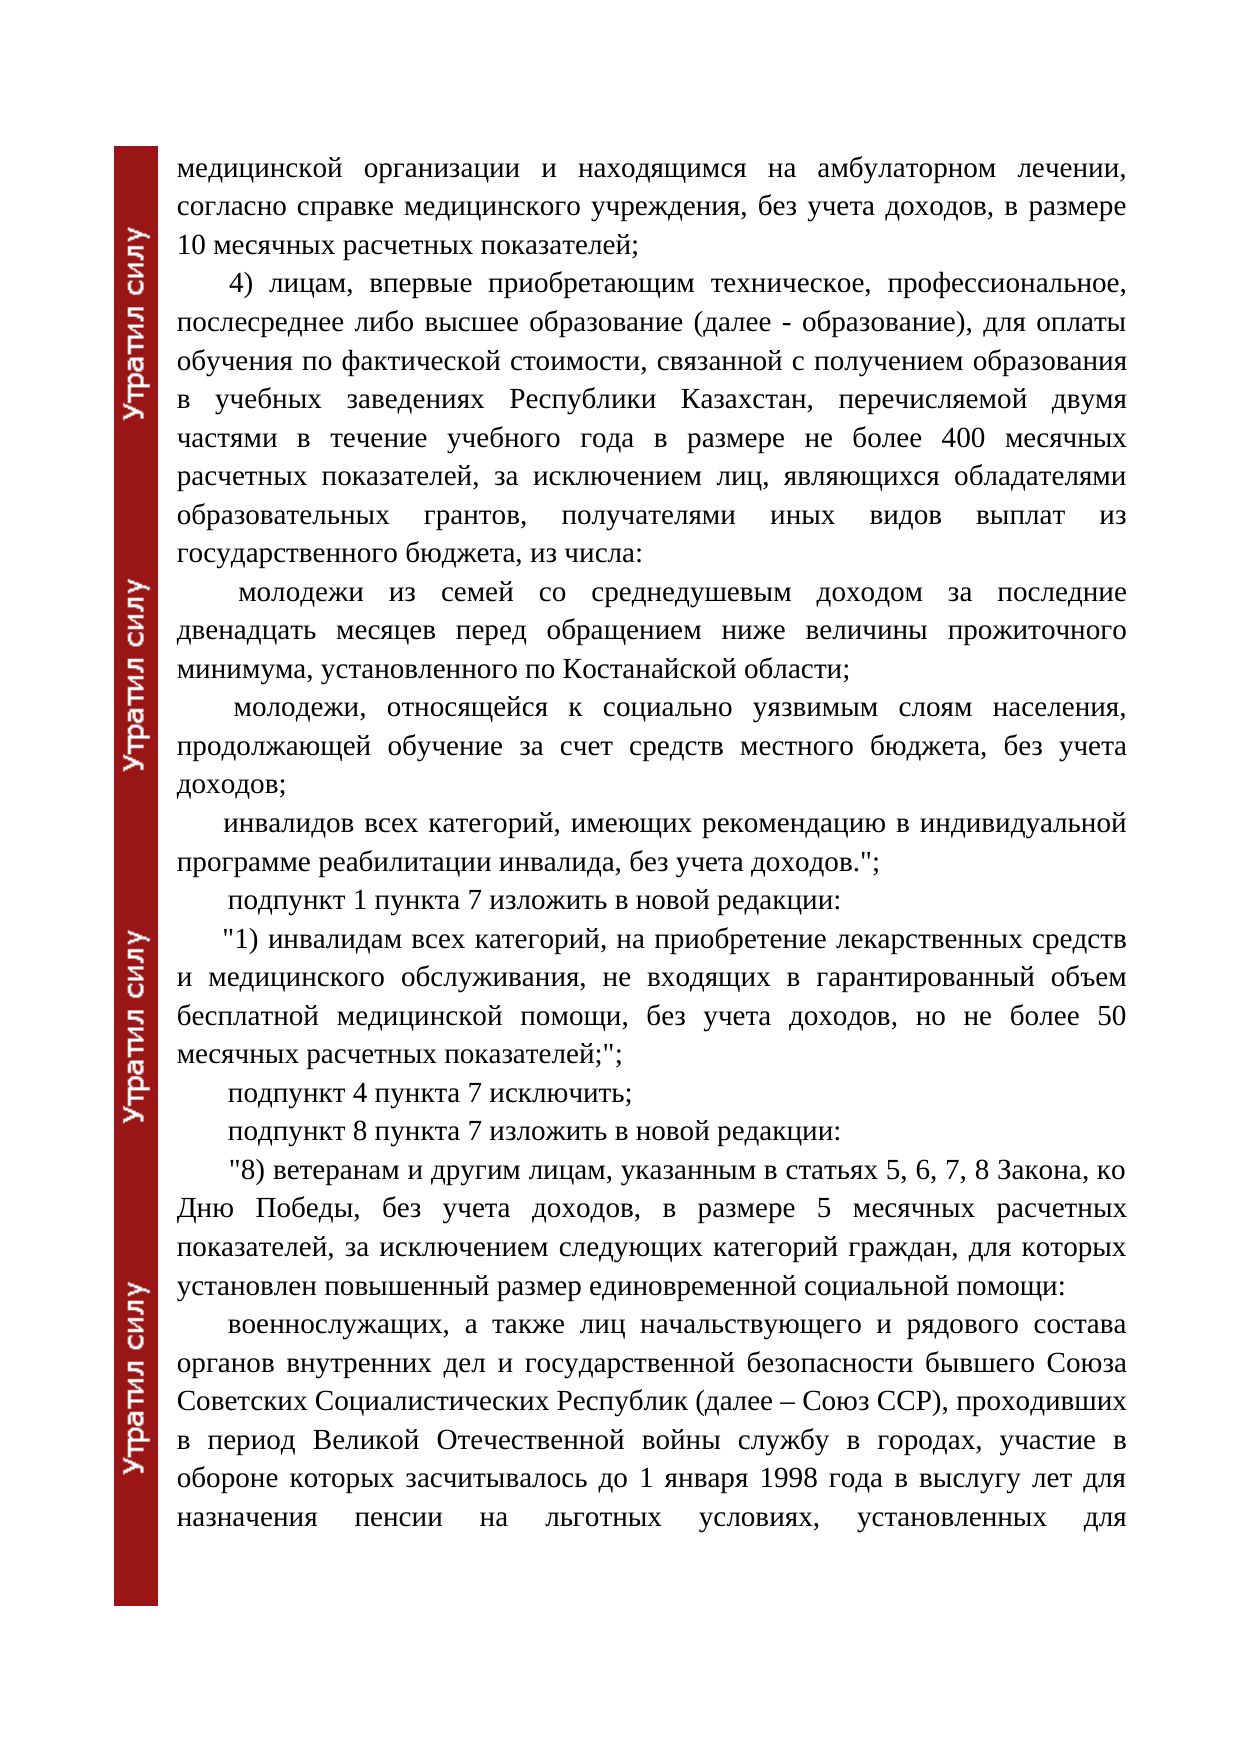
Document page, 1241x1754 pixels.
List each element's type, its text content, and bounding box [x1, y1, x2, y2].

picture [114, 146, 158, 150]
picture [114, 877, 158, 882]
text 4) лицам, впервые приобретающим техническое, профессиональное, послесреднее либо высшее образование (далее - образование), для оплаты обучения по фактической стоимости, связанной с получением образования в учебных заведениях Республики Казахстан, перечисляемой двумя частями в течение учебного года в размере не более 400 месячных расчетных показателей, за исключением лиц, являющихся обладателями образовательных грантов, получателями иных видов выплат из государственного бюджета, из числа: [112, 266, 1128, 569]
picture [114, 569, 158, 574]
text инвалидов всех категорий, имеющих рекомендацию в индивидуальной программе реабилитации инвалида, без учета доходов."; [112, 805, 1128, 877]
text "8) ветеранам и другим лицам, указанным в статьях 5, 6, 7, 8 Закона, ко Дню Победы, без учета доходов, в размере 5 месячных расчетных показателей, за исключением следующих категорий граждан, для которых установлен повышенный размер единовременной социальной помощи: [112, 1152, 1128, 1301]
picture [114, 1147, 158, 1152]
picture [114, 916, 158, 921]
picture [114, 1108, 158, 1113]
picture [114, 1301, 158, 1306]
text молодежи, относящейся к социально уязвимым слоям населения, продолжающей обучение за счет средств местного бюджета, без учета доходов; [112, 689, 1128, 800]
text подпункт 4 пункта 7 исключить; [112, 1075, 1128, 1108]
picture [114, 1070, 158, 1075]
picture [114, 261, 158, 266]
text молодежи из семей со среднедушевым доходом за последние двенадцать месяцев перед обращением ниже величины прожиточного минимума, установленного по Костанайской области; [112, 574, 1128, 684]
picture [114, 800, 158, 805]
picture [114, 684, 158, 689]
text подпункт 8 пункта 7 изложить в новой редакции: [112, 1113, 1128, 1147]
picture [114, 1532, 158, 1606]
text "1) инвалидам всех категорий, на приобретение лекарственных средств и медицинского обслуживания, не входящих в гарантированный объем бесплатной медицинской помощи, без учета доходов, но не более 50 месячных расчетных показателей;"; [112, 921, 1128, 1070]
text подпункт 1 пункта 7 изложить в новой редакции: [112, 882, 1128, 916]
